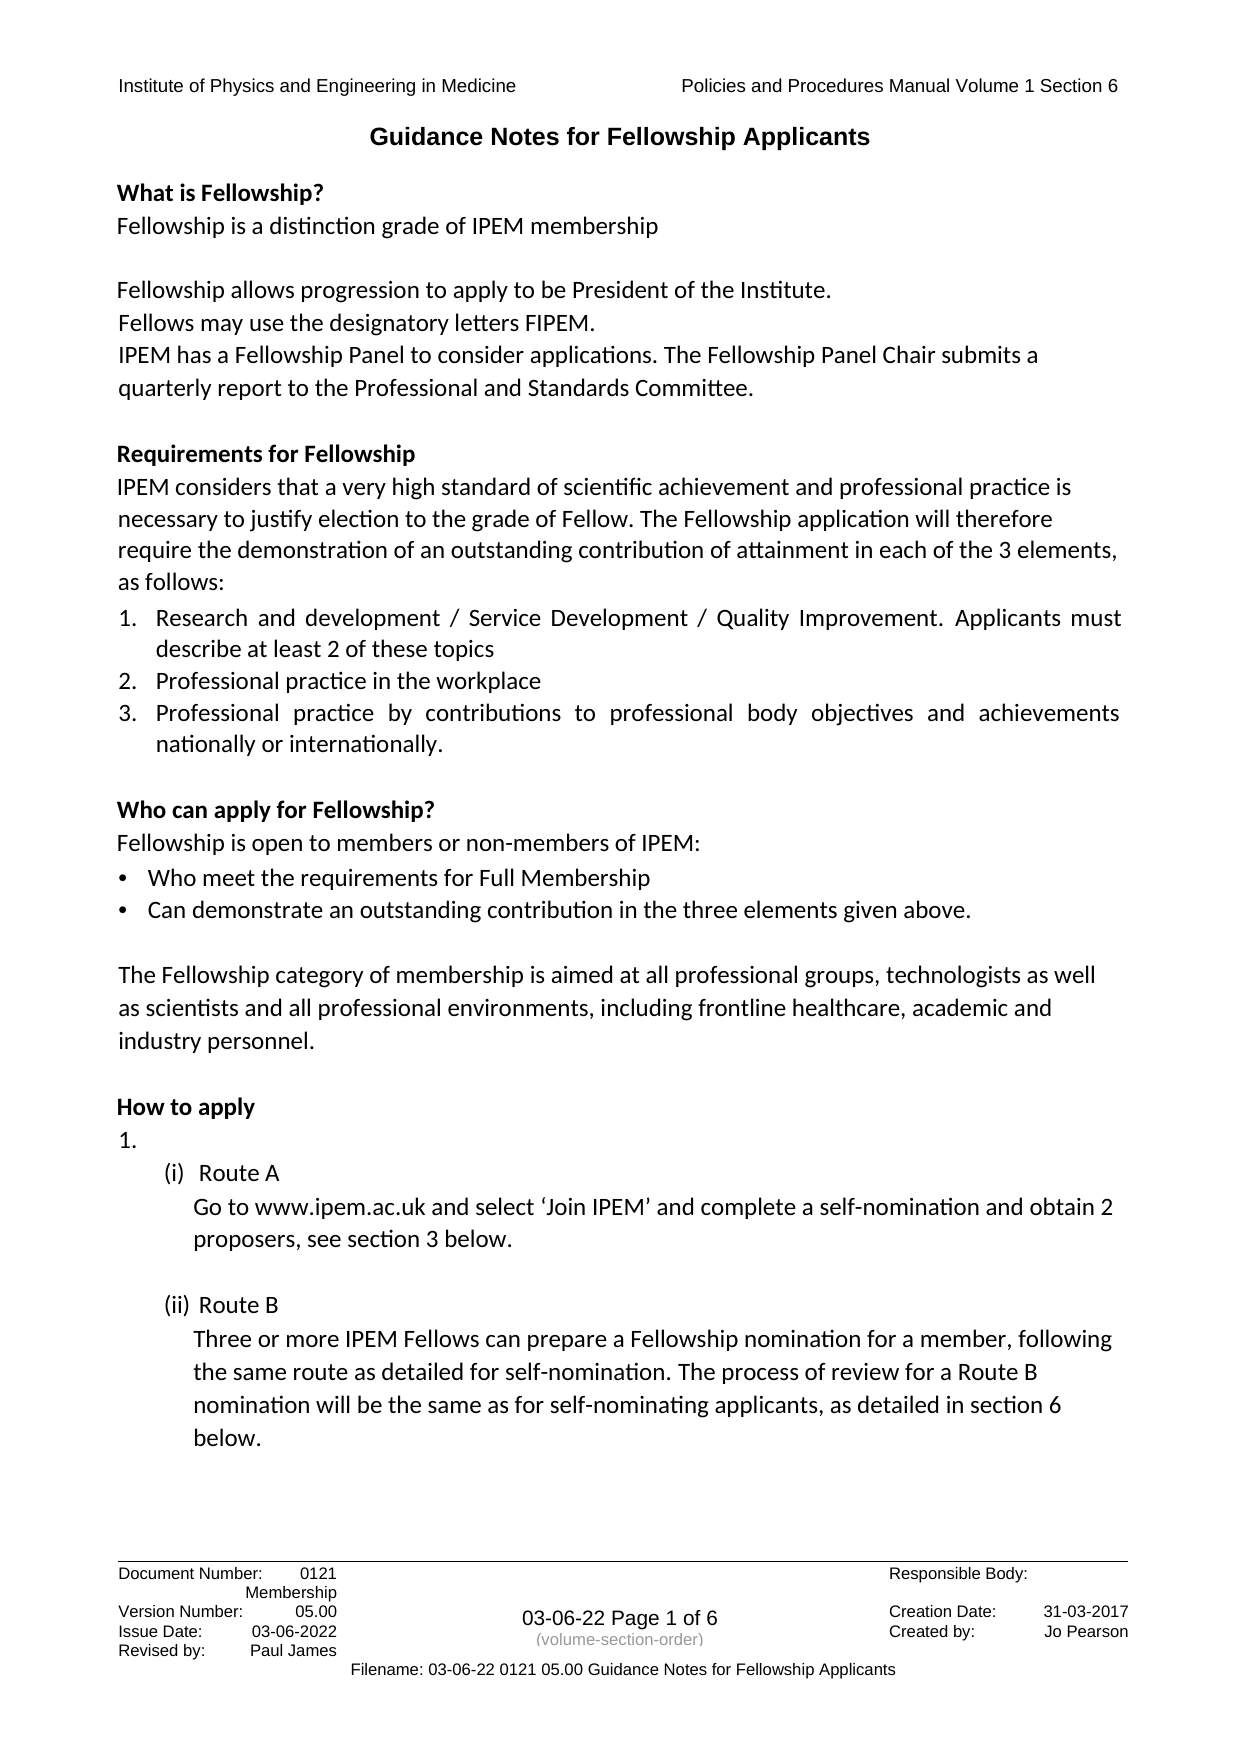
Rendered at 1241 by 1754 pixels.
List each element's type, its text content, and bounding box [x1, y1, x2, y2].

text IPEM considers that a very high standard of scientific achievement and professional practice is necessary to justify election to the grade of Fellow. The Fellowship application will therefore require the demonstration of an outstanding contribution of attainment in each of the 3 elements, as follows: [117, 471, 1122, 597]
text Fellows may use the designatory letters FIPEM. [118, 307, 1122, 337]
list Can demonstrate an outstanding contribution in the three elements given above. [118, 894, 1122, 925]
text What is Fellowship? [117, 177, 1122, 208]
text Fellowship allows progression to apply to be President of the Institute. [117, 274, 1122, 305]
text Fellowship is a distinction grade of IPEM membership [117, 210, 1122, 241]
list Route A [163, 1157, 1122, 1188]
text Who can apply for Fellowship? [117, 794, 1122, 824]
text Requirements for Fellowship [117, 438, 1122, 469]
list Who meet the requirements for Full Membership [118, 862, 1122, 892]
text IPEM has a Fellowship Panel to consider applications. The Fellowship Panel Chair submits a quarterly report to the Professional and Standards Committee. [118, 339, 1122, 403]
text Three or more IPEM Fellows can prepare a Fellowship nomination for a member, following the same route as detailed for self-nomination. The process of review for a Route B nomination will be the same as for self-nominating applicants, as detailed in section 6 below. [193, 1323, 1122, 1452]
text Fellowship is open to members or non-members of IPEM: [117, 827, 1122, 857]
list Route B [163, 1289, 1122, 1320]
text The Fellowship category of membership is aimed at all professional groups, technologists as well as scientists and all professional environments, including frontline healthcare, academic and industry personnel. [118, 959, 1122, 1056]
list Research and development / Service Development / Quality Improvement. Applicants must describe at least 2 of these topics [118, 602, 1122, 664]
text How to apply [117, 1091, 1122, 1121]
list Professional practice by contributions to professional body objectives and achievements nationally or internationally. [118, 697, 1122, 759]
text Go to www.ipem.ac.uk and select ‘Join IPEM’ and complete a self-nomination and obtain 2 proposers, see section 3 below. [193, 1191, 1122, 1254]
list Professional practice in the workplace [118, 665, 1122, 696]
